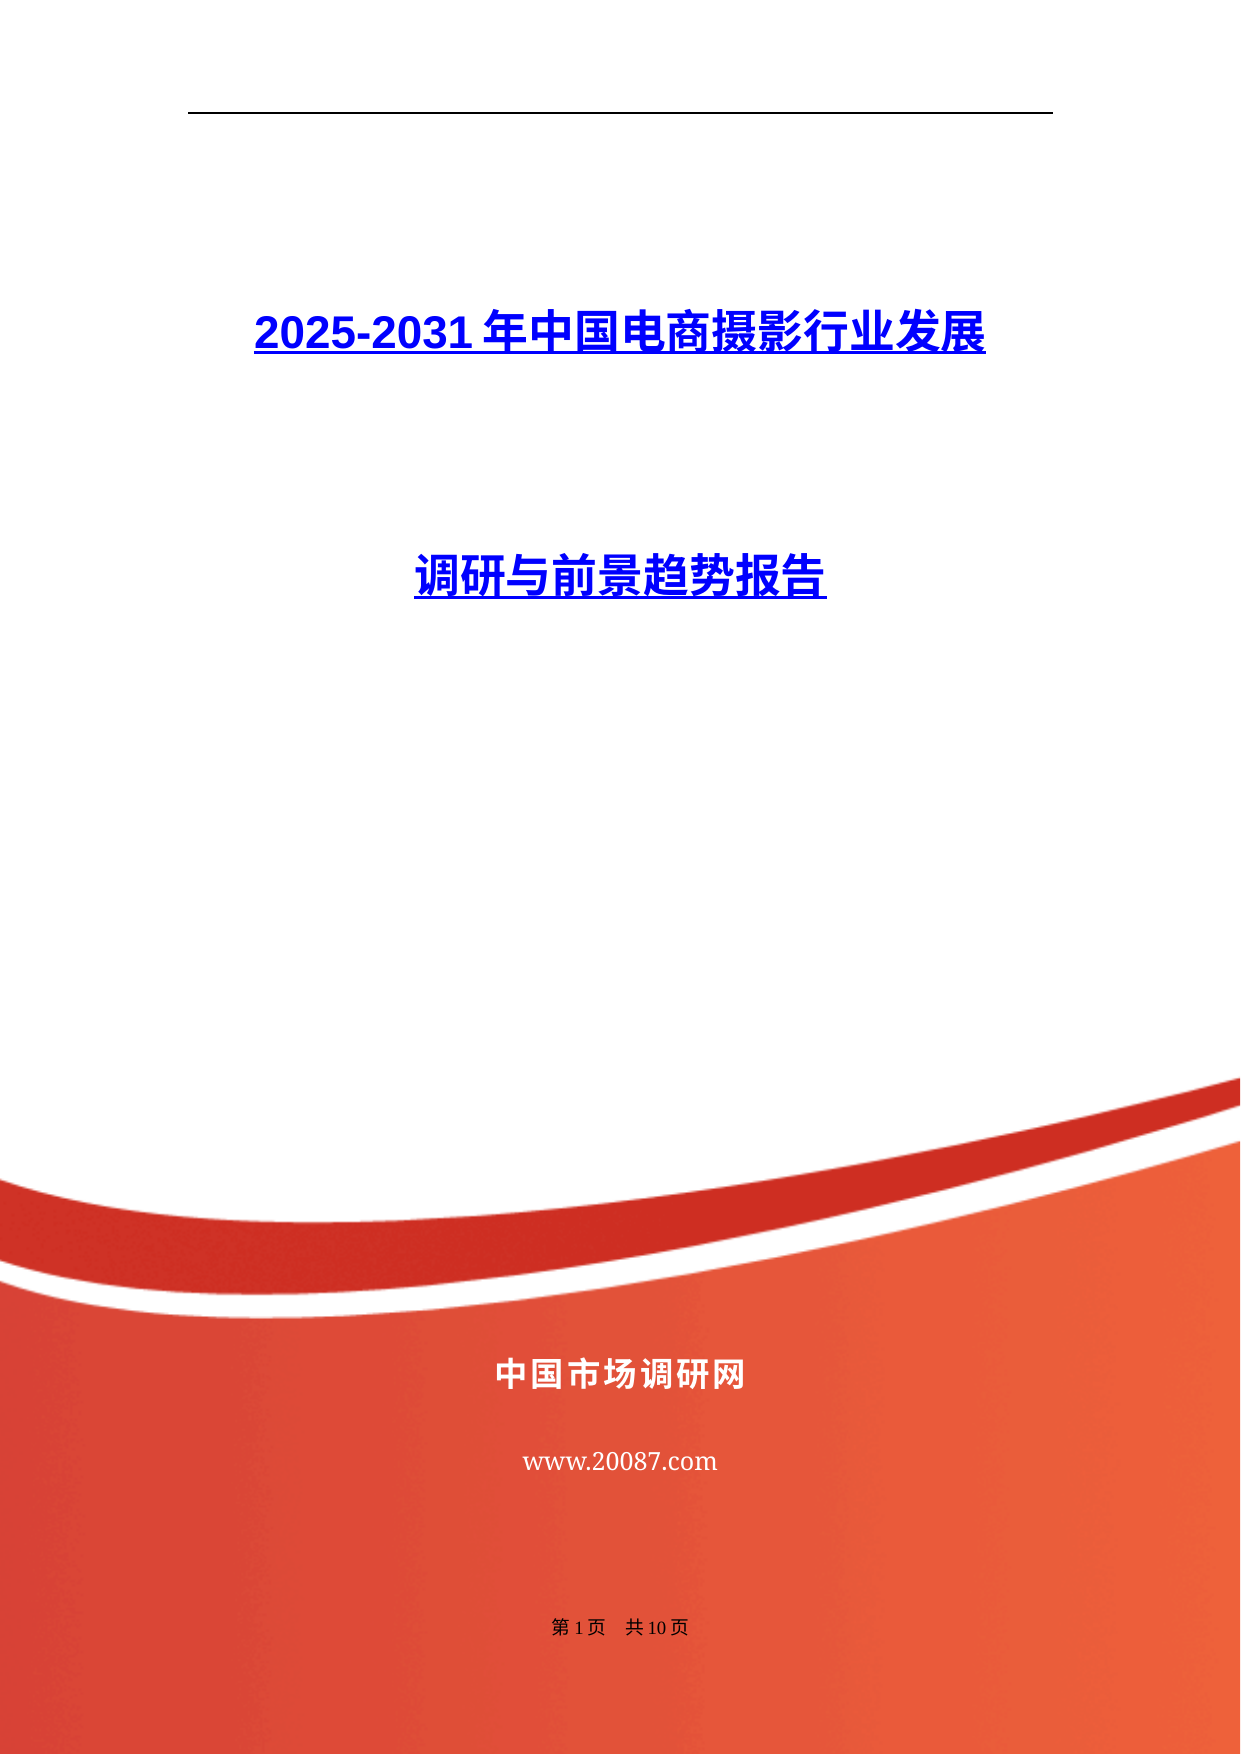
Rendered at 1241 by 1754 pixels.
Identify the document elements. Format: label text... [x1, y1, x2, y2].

picture [0, 1006, 1241, 1754]
subtitle 中国市场调研网 [187, 1339, 1053, 1404]
table_header 2025-2031年中国电商摄影行业发展调研与前景趋势报告 [188, 207, 1053, 773]
text www.20087.com [187, 1428, 1053, 1493]
